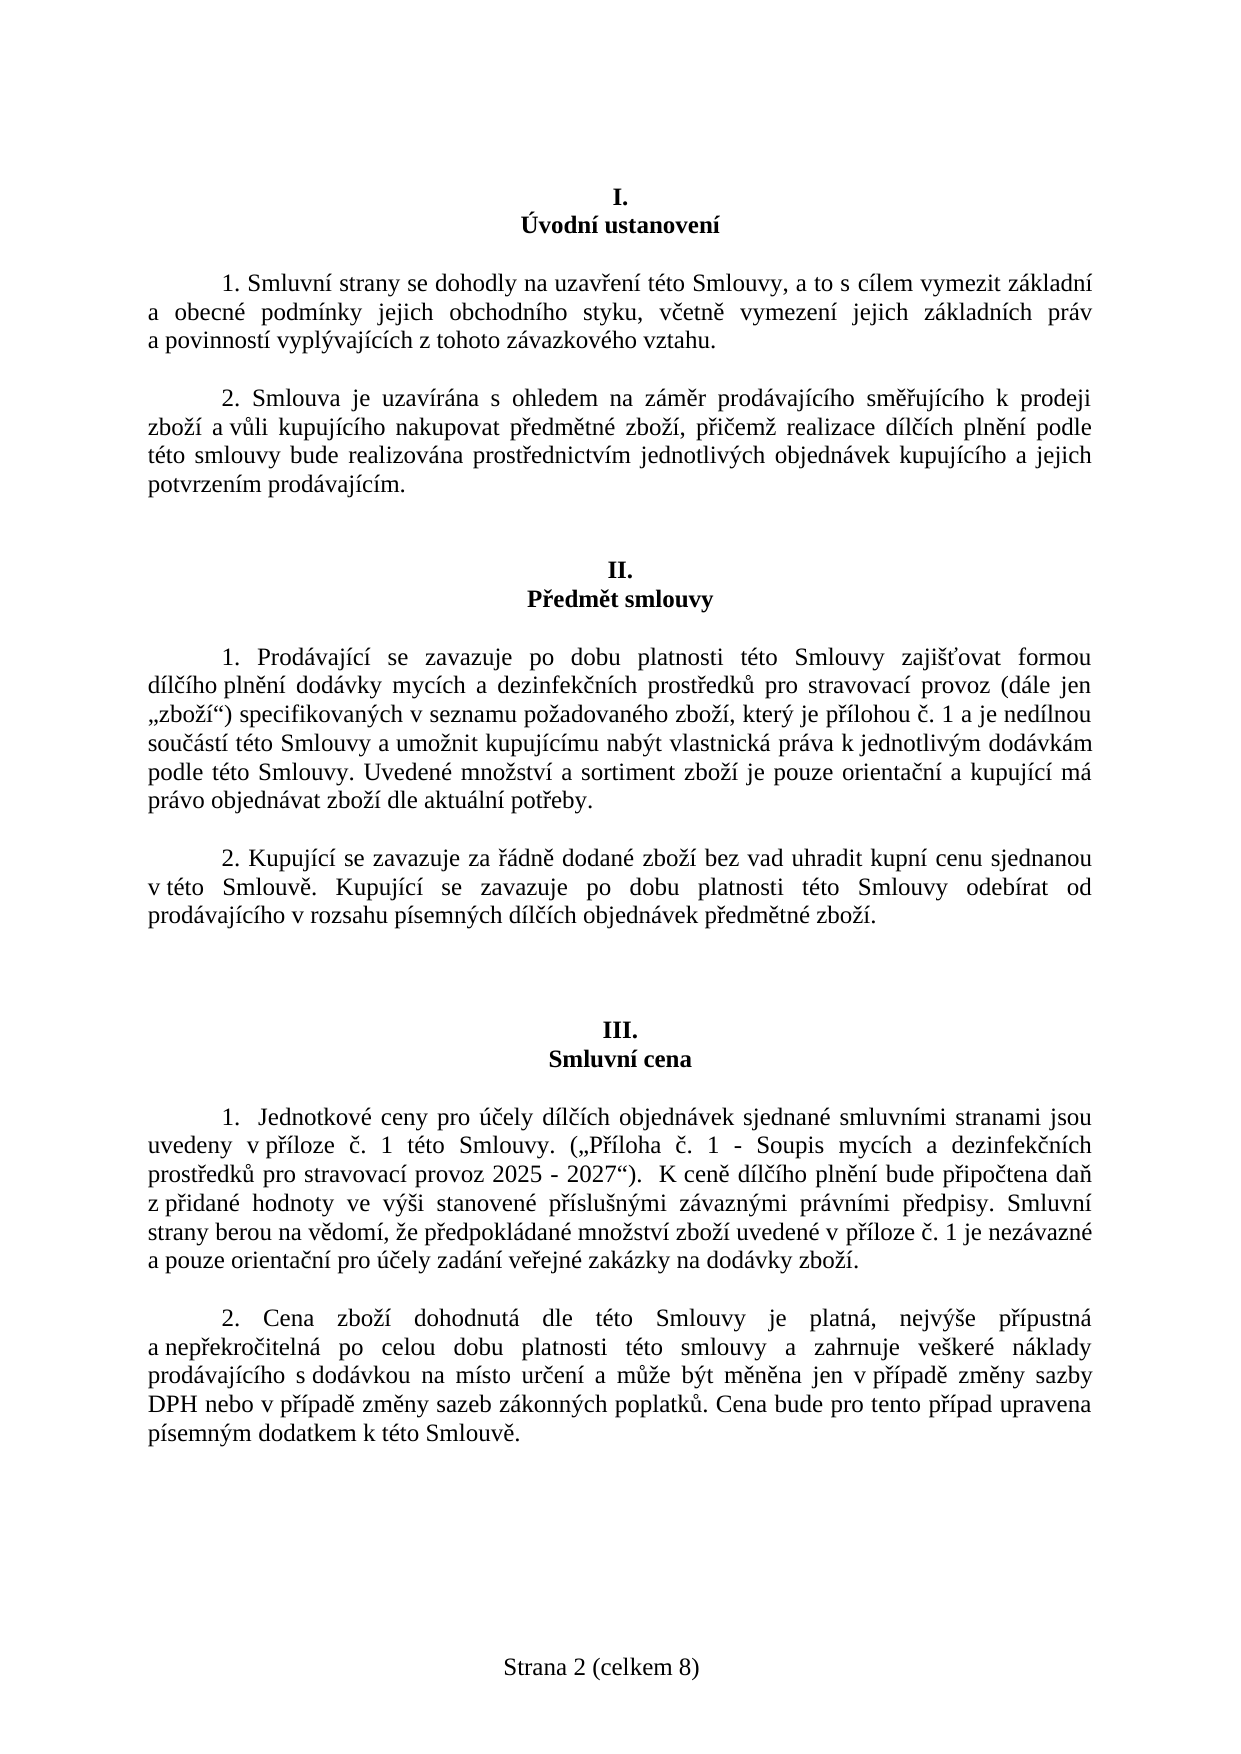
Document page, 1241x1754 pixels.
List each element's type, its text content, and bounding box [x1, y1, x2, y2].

text 2. Smlouva je uzavírána s ohledem na záměr prodávajícího směřujícího k prodeji zboží a vůli kupujícího nakupovat předmětné zboží, přičemž realizace dílčích plnění podle této smlouvy bude realizována prostřednictvím jednotlivých objednávek kupujícího a jejich potvrzením prodávajícím. [148, 383, 1093, 498]
text II. [148, 555, 1093, 584]
text Úvodní ustanovení [148, 210, 1093, 239]
text Smluvní cena [148, 1044, 1093, 1073]
text 1. Jednotkové ceny pro účely dílčích objednávek sjednané smluvními stranami jsou uvedeny v příloze č. 1 této Smlouvy. („Příloha č. 1 - Soupis mycích a dezinfekčních prostředků pro stravovací provoz 2025 - 2027“). K ceně dílčího plnění bude připočtena daň z přidané hodnoty ve výši stanovené příslušnými závaznými právními předpisy. Smluvní strany berou na vědomí, že předpokládané množství zboží uvedené v příloze č. 1 je nezávazné a pouze orientační pro účely zadání veřejné zakázky na dodávky zboží. [148, 1102, 1093, 1274]
text 2. Cena zboží dohodnutá dle této Smlouvy je platná, nejvýše přípustná a nepřekročitelná po celou dobu platnosti této smlouvy a zahrnuje veškeré náklady prodávajícího s dodávkou na místo určení a může být měněna jen v případě změny sazby DPH nebo v případě změny sazeb zákonných poplatků. Cena bude pro tento případ upravena písemným dodatkem k této Smlouvě. [148, 1303, 1093, 1447]
text III. [148, 1015, 1093, 1044]
text I. [148, 182, 1093, 210]
text 2. Kupující se zavazuje za řádně dodané zboží bez vad uhradit kupní cenu sjednanou v této Smlouvě. Kupující se zavazuje po dobu platnosti této Smlouvy odebírat od prodávajícího v rozsahu písemných dílčích objednávek předmětné zboží. [148, 843, 1093, 929]
text 1. Prodávající se zavazuje po dobu platnosti této Smlouvy zajišťovat formou dílčího plnění dodávky mycích a dezinfekčních prostředků pro stravovací provoz (dále jen „zboží“) specifikovaných v seznamu požadovaného zboží, který je přílohou č. 1 a je nedílnou součástí této Smlouvy a umožnit kupujícímu nabýt vlastnická práva k jednotlivým dodávkám podle této Smlouvy. Uvedené množství a sortiment zboží je pouze orientační a kupující má právo objednávat zboží dle aktuální potřeby. [148, 642, 1093, 814]
text Předmět smlouvy [148, 584, 1093, 613]
text 1. Smluvní strany se dohodly na uzavření této Smlouvy, a to s cílem vymezit základní a obecné podmínky jejich obchodního styku, včetně vymezení jejich základních práv a povinností vyplývajících z tohoto závazkového vztahu. [148, 268, 1093, 354]
